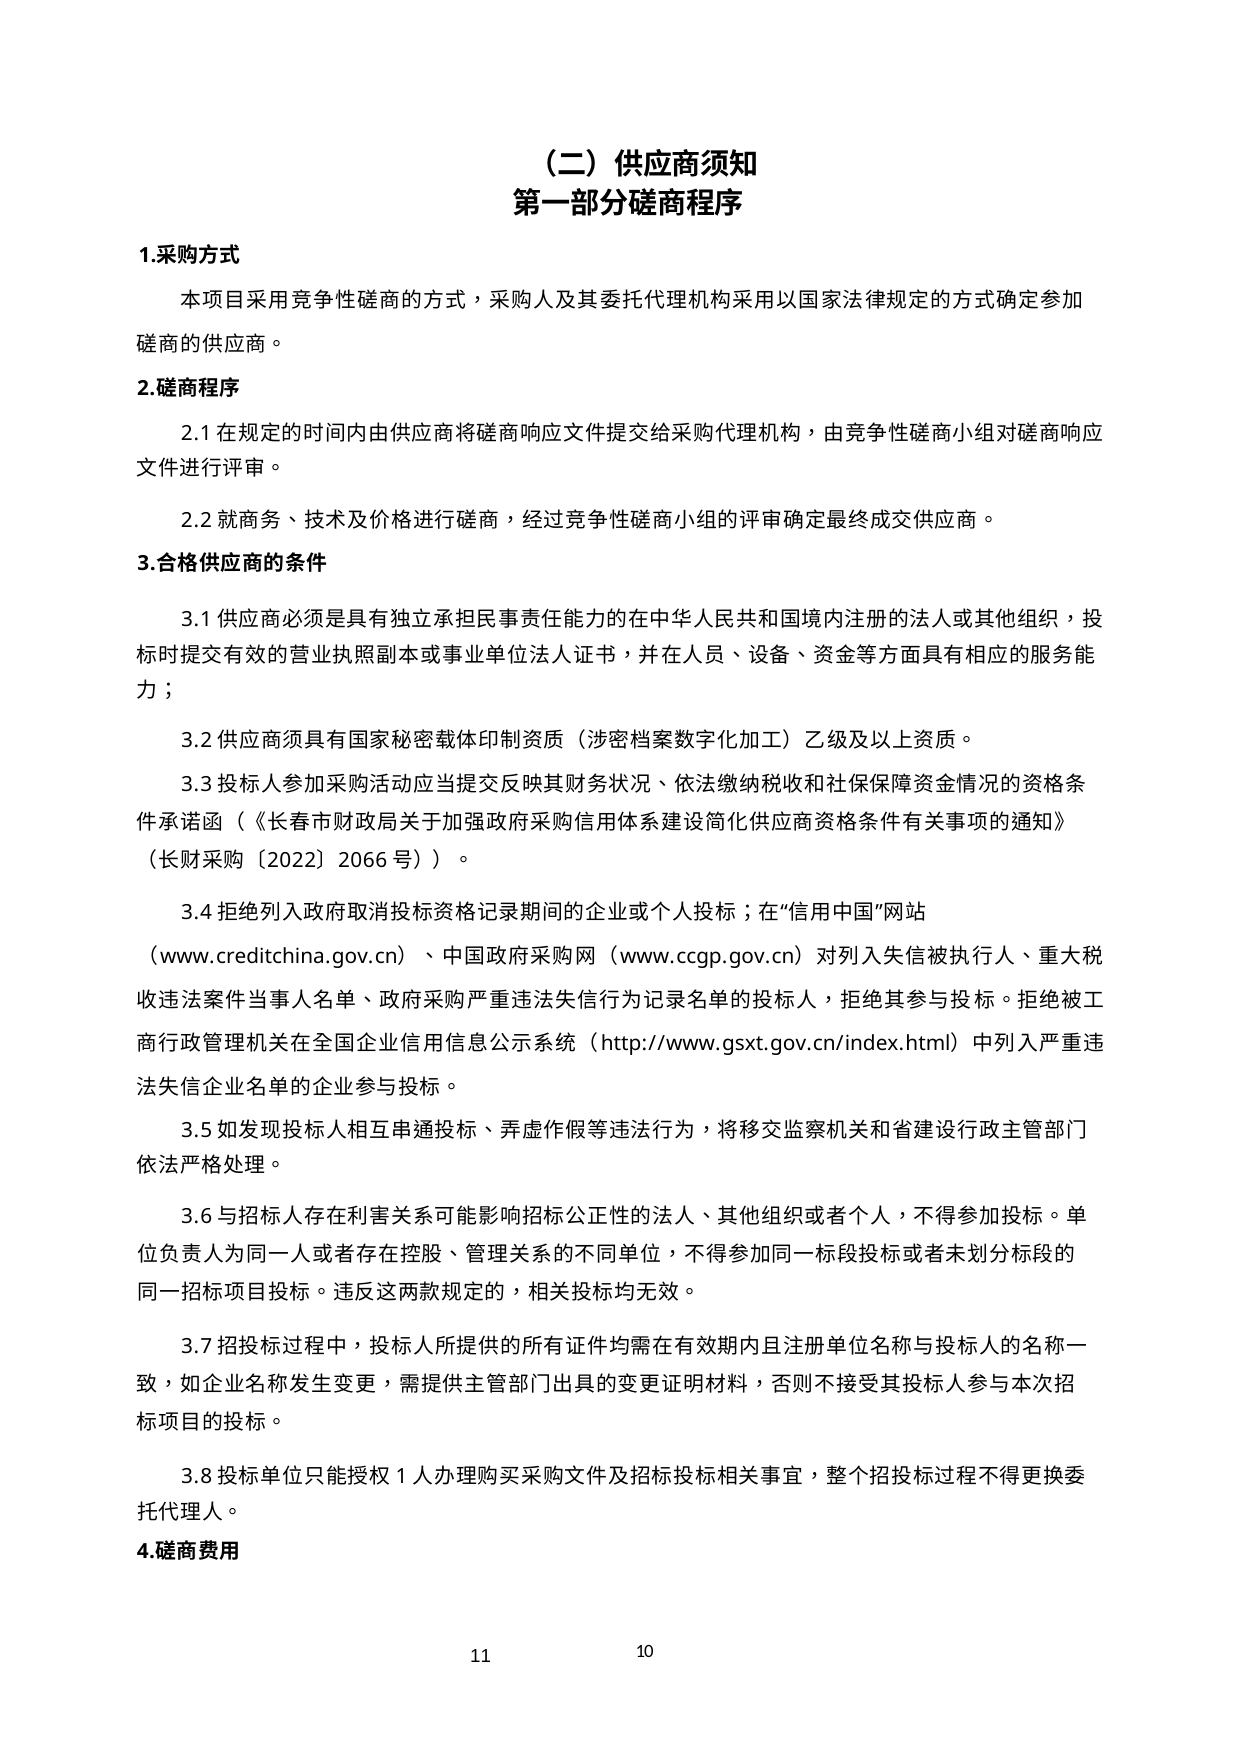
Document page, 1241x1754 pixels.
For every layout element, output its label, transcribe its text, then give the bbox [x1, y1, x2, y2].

text 第一部分磋商程序 [513, 185, 1104, 221]
text 1.采购方式 [138, 241, 1104, 268]
text 3.7招投标过程中，投标人所提供的所有证件均需在有效期内且注册单位名称与投标人的名称一致，如企业名称发生变更，需提供主管部门出具的变更证明材料，否则不接受其投标人参与本次招标项目的投标。 [137, 1331, 1095, 1436]
text 3.2供应商须具有国家秘密载体印制资质（涉密档案数字化加工）乙级及以上资质。 [181, 726, 1104, 753]
text 3.8投标单位只能授权1人办理购买采购文件及招标投标相关事宜，整个招投标过程不得更换委托代理人。 [137, 1461, 1104, 1525]
text 3.1供应商必须是具有独立承担民事责任能力的在中华人民共和国境内注册的法人或其他组织，投标时提交有效的营业执照副本或事业单位法人证书，并在人员、设备、资金等方面具有相应的服务能力； [137, 604, 1104, 703]
text 3.3投标人参加采购活动应当提交反映其财务状况、依法缴纳税收和社保保障资金情况的资格条件承诺函（《长春市财政局关于加强政府采购信用体系建设简化供应商资格条件有关事项的通知》（长财采购〔2022〕2066号））。 [137, 769, 1095, 873]
text （www.creditchina.gov.cn）、中国政府采购网（www.ccgp.gov.cn）对列入失信被执行人、重大税收违法案件当事人名单、政府采购严重违法失信行为记录名单的投标人，拒绝其参与投标。拒绝被工商行政管理机关在全国企业信用信息公示系统（http://www.gsxt.gov.cn/index.html）中列入严重违法失信企业名单的企业参与投标。 [137, 942, 1104, 1100]
text 4.磋商费用 [137, 1537, 1104, 1564]
text 3.4拒绝列入政府取消投标资格记录期间的企业或个人投标；在“信用中国”网站 [181, 898, 1104, 925]
text 3.合格供应商的条件 [137, 549, 1104, 576]
text 2.2就商务、技术及价格进行磋商，经过竞争性磋商小组的评审确定最终成交供应商。 [181, 506, 1104, 533]
text 2.1在规定的时间内由供应商将磋商响应文件提交给采购代理机构，由竞争性磋商小组对磋商响应文件进行评审。 [136, 418, 1104, 482]
text 本项目采用竞争性磋商的方式，采购人及其委托代理机构采用以国家法律规定的方式确定参加磋商的供应商。 [137, 285, 1104, 358]
text 2.磋商程序 [137, 374, 1104, 401]
text 3.5如发现投标人相互串通投标、弄虚作假等违法行为，将移交监察机关和省建设行政主管部门依法严格处理。 [137, 1115, 1095, 1179]
text （二）供应商须知 [528, 145, 1104, 181]
text 3.6与招标人存在利害关系可能影响招标公正性的法人、其他组织或者个人，不得参加投标。单位负责人为同一人或者存在控股、管理关系的不同单位，不得参加同一标段投标或者未划分标段的同一招标项目投标。违反这两款规定的，相关投标均无效。 [137, 1201, 1095, 1306]
